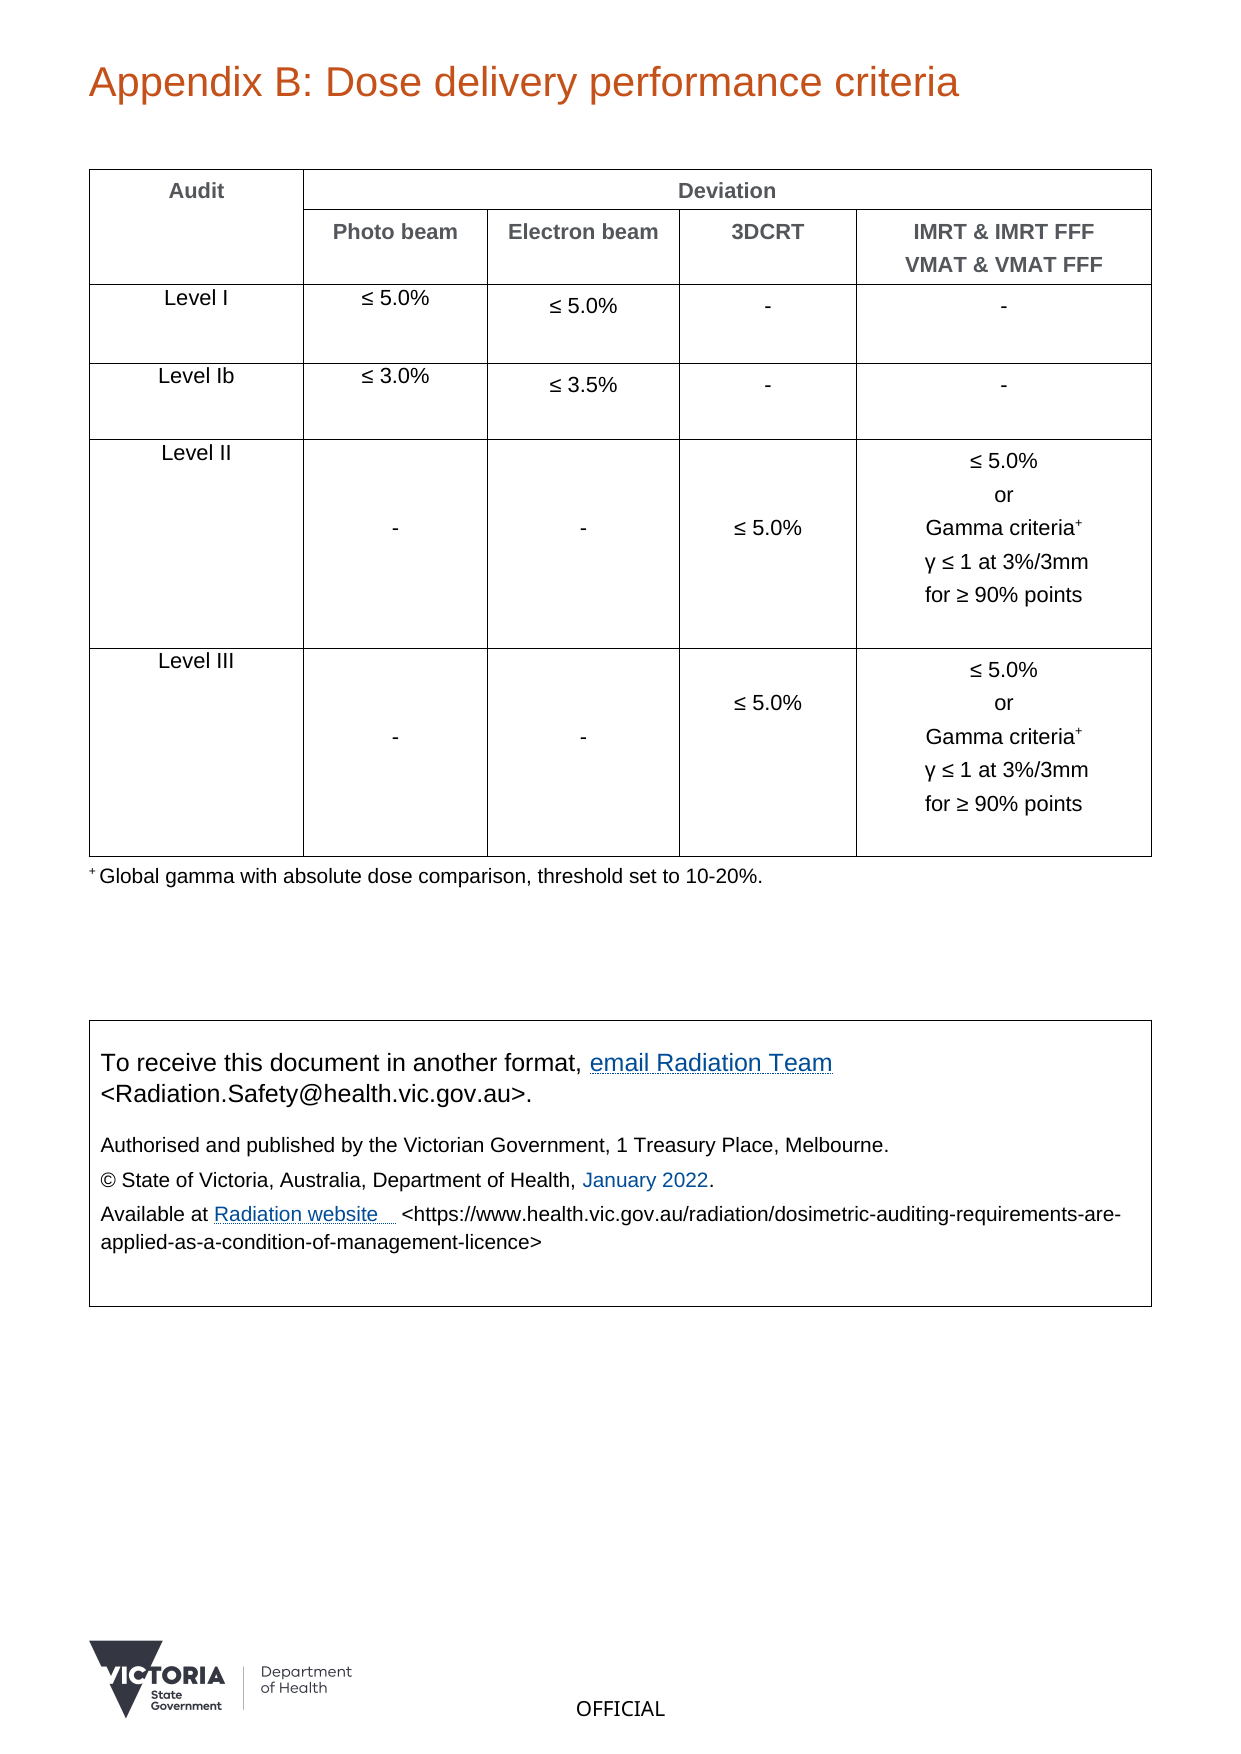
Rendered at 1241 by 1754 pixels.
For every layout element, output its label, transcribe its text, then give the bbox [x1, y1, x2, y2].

table_cell 3DCRT [680, 210, 856, 284]
text + Global gamma with absolute dose comparison, threshold set to 10-20%. [89, 863, 1152, 888]
table_cell - [857, 285, 1151, 362]
subtitle Appendix B: Dose delivery performance criteria [89, 57, 1152, 105]
table_cell - [304, 649, 487, 856]
table_cell - [304, 440, 487, 647]
table_header To receive this document in another format, email Radiation Team <Radiation.Safety@health.vic.gov.au>. Authorised and published by the Victorian Government, 1 Treasury Place, Melbourne. © State of Victoria, Australia, Department of Health, January 2022. Available at Radiation website <https://www.health.vic.gov.au/radiation/dosimetric-auditing-requirements-are-applied-as-a-condition-of-management-licence> [90, 1021, 1151, 1306]
table_cell Level II [90, 440, 303, 647]
table_cell ≤ 5.0% [304, 285, 487, 362]
table_cell - [488, 649, 679, 856]
table_cell ≤ 3.5% [488, 364, 679, 439]
table_cell IMRT & IMRT FFF VMAT & VMAT FFF [857, 210, 1151, 284]
table_cell ≤ 5.0% or Gamma criteria+ γ ≤ 1 at 3%/3mm for ≥ 90% points [857, 649, 1151, 856]
table_header Deviation [304, 170, 1151, 209]
table_cell - [857, 364, 1151, 439]
table_cell Level I [90, 285, 303, 362]
table_cell - [680, 285, 856, 362]
table_cell ≤ 3.0% [304, 364, 487, 439]
picture [0, 1595, 1241, 1754]
table_cell ≤ 5.0% [488, 285, 679, 362]
table_cell - [680, 364, 856, 439]
table_cell ≤ 5.0% or Gamma criteria+ γ ≤ 1 at 3%/3mm for ≥ 90% points [857, 440, 1151, 647]
table_cell Photo beam [304, 210, 487, 284]
table_cell Level Ib [90, 364, 303, 439]
table_cell Level III [90, 649, 303, 856]
table_cell - [488, 440, 679, 647]
table_cell ≤ 5.0% [680, 440, 856, 647]
table_cell ≤ 5.0% [680, 649, 856, 856]
table_cell Electron beam [488, 210, 679, 284]
table_header Audit [90, 170, 303, 284]
